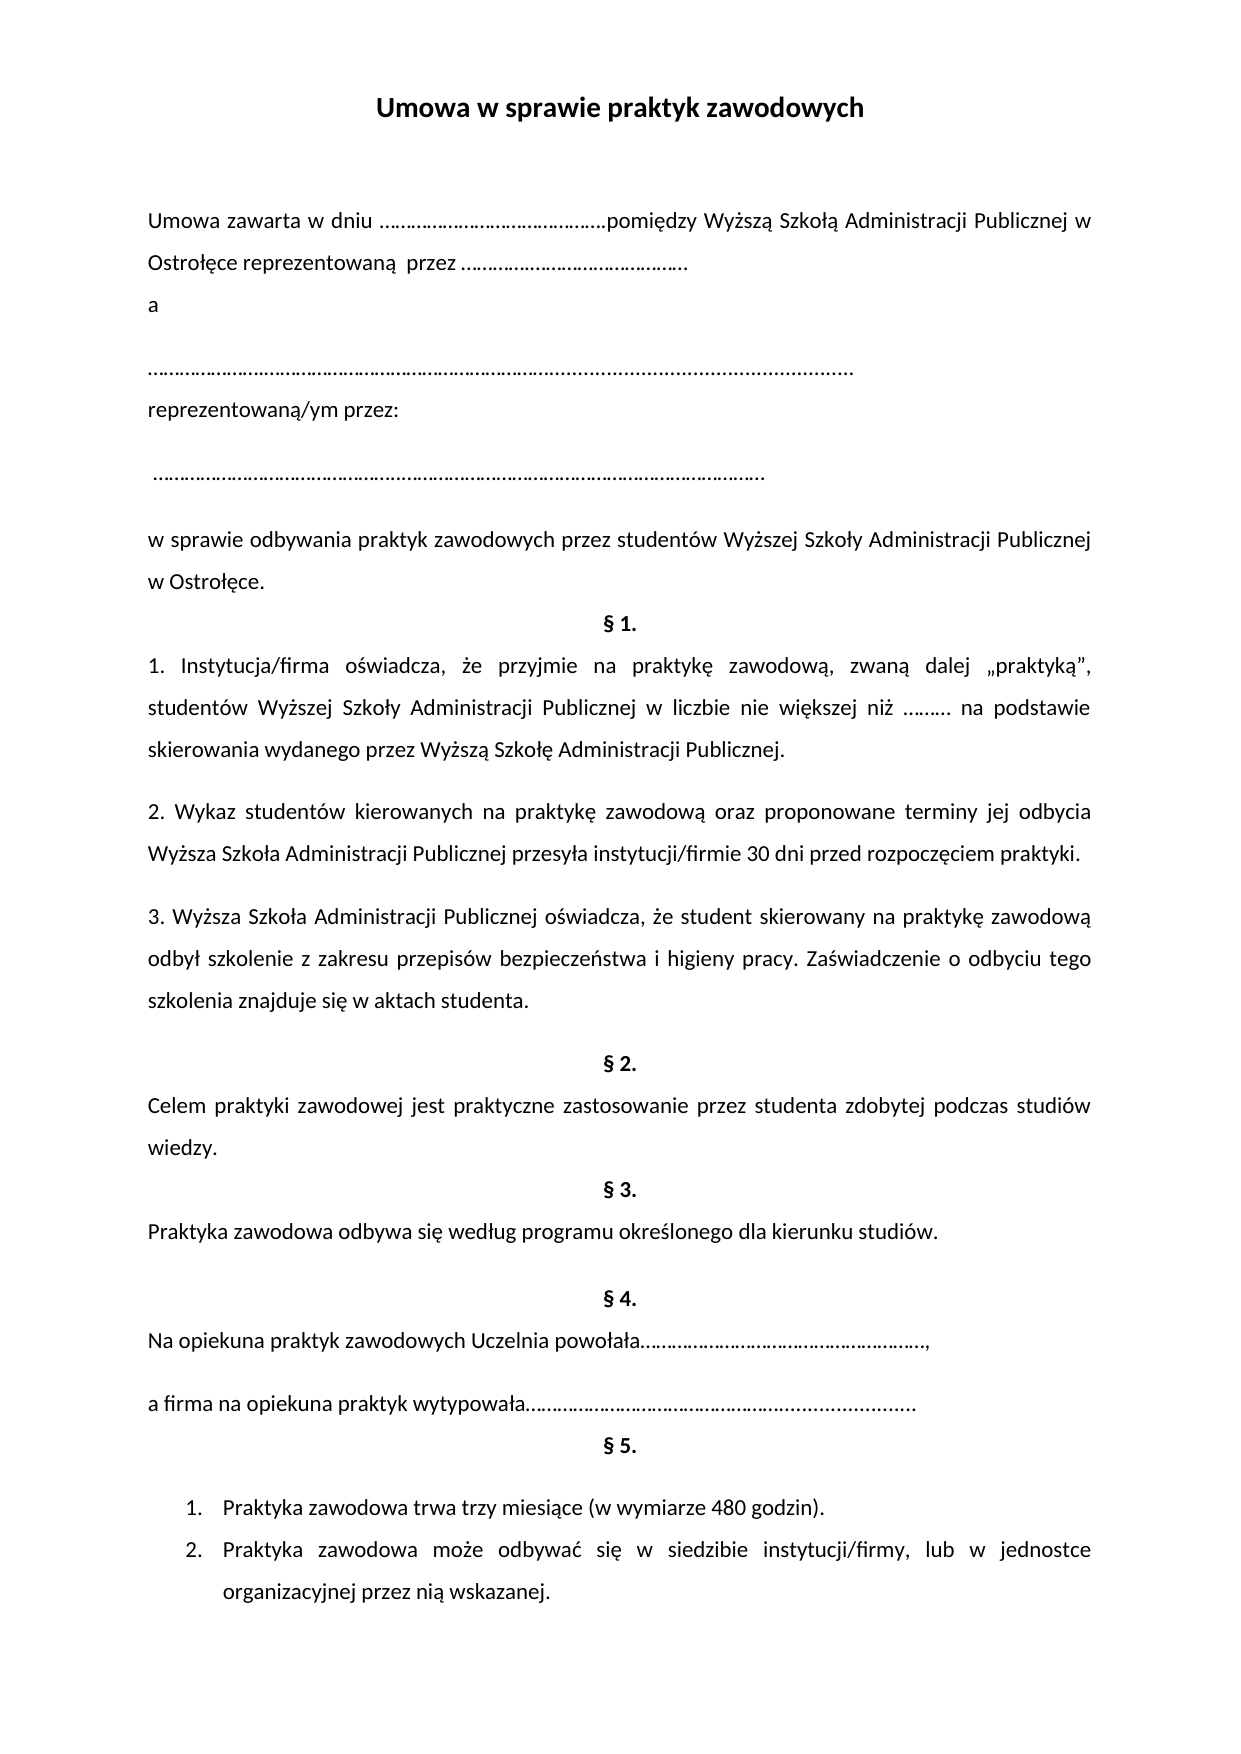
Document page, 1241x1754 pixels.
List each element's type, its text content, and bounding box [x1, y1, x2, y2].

text a firma na opiekuna praktyk wytypowała…………………………………………........................ [148, 1389, 1093, 1417]
text § 2. [148, 1049, 1093, 1077]
text § 3. [148, 1175, 1093, 1203]
text 3. Wyższa Szkoła Administracji Publicznej oświadcza, że student skierowany na praktykę zawodową odbył szkolenie z zakresu przepisów bezpieczeństwa i higieny pracy. Zaświadczenie o odbyciu tego szkolenia znajduje się w aktach studenta. [148, 902, 1093, 1014]
list Praktyka zawodowa trwa trzy miesiące (w wymiarze 480 godzin). [185, 1493, 1093, 1522]
text § 4. [148, 1284, 1093, 1312]
text Umowa w sprawie praktyk zawodowych [148, 89, 1093, 124]
text ………………….………………………………………………..................................................... [148, 353, 1093, 381]
text Na opiekuna praktyk zawodowych Uczelnia powołała………………………………………………, [148, 1326, 1093, 1354]
text reprezentowaną/ym przez: [148, 395, 1093, 423]
text ………………………………………..…………………………………………………………… [148, 458, 1093, 486]
text Praktyka zawodowa odbywa się według programu określonego dla kierunku studiów. [148, 1217, 1093, 1245]
text Umowa zawarta w dniu …………………………………….pomiędzy Wyższą Szkołą Administracji Publicznej w Ostrołęce reprezentowaną przez ………….………………………… [148, 206, 1093, 276]
text Celem praktyki zawodowej jest praktyczne zastosowanie przez studenta zdobytej podczas studiów wiedzy. [148, 1091, 1093, 1161]
list Praktyka zawodowa może odbywać się w siedzibie instytucji/firmy, lub w jednostce organizacyjnej przez nią wskazanej. [185, 1536, 1093, 1606]
text 1. Instytucja/firma oświadcza, że przyjmie na praktykę zawodową, zwaną dalej „praktyką”, studentów Wyższej Szkoły Administracji Publicznej w liczbie nie większej niż ……… na podstawie skierowania wydanego przez Wyższą Szkołę Administracji Publicznej. [148, 651, 1093, 763]
text § 1. [148, 609, 1093, 637]
text w sprawie odbywania praktyk zawodowych przez studentów Wyższej Szkoły Administracji Publicznej w Ostrołęce. [148, 525, 1093, 595]
text § 5. [148, 1431, 1093, 1459]
text 2. Wykaz studentów kierowanych na praktykę zawodową oraz proponowane terminy jej odbycia Wyższa Szkoła Administracji Publicznej przesyła instytucji/firmie 30 dni przed rozpoczęciem praktyki. [148, 797, 1093, 867]
text a [148, 290, 1093, 318]
